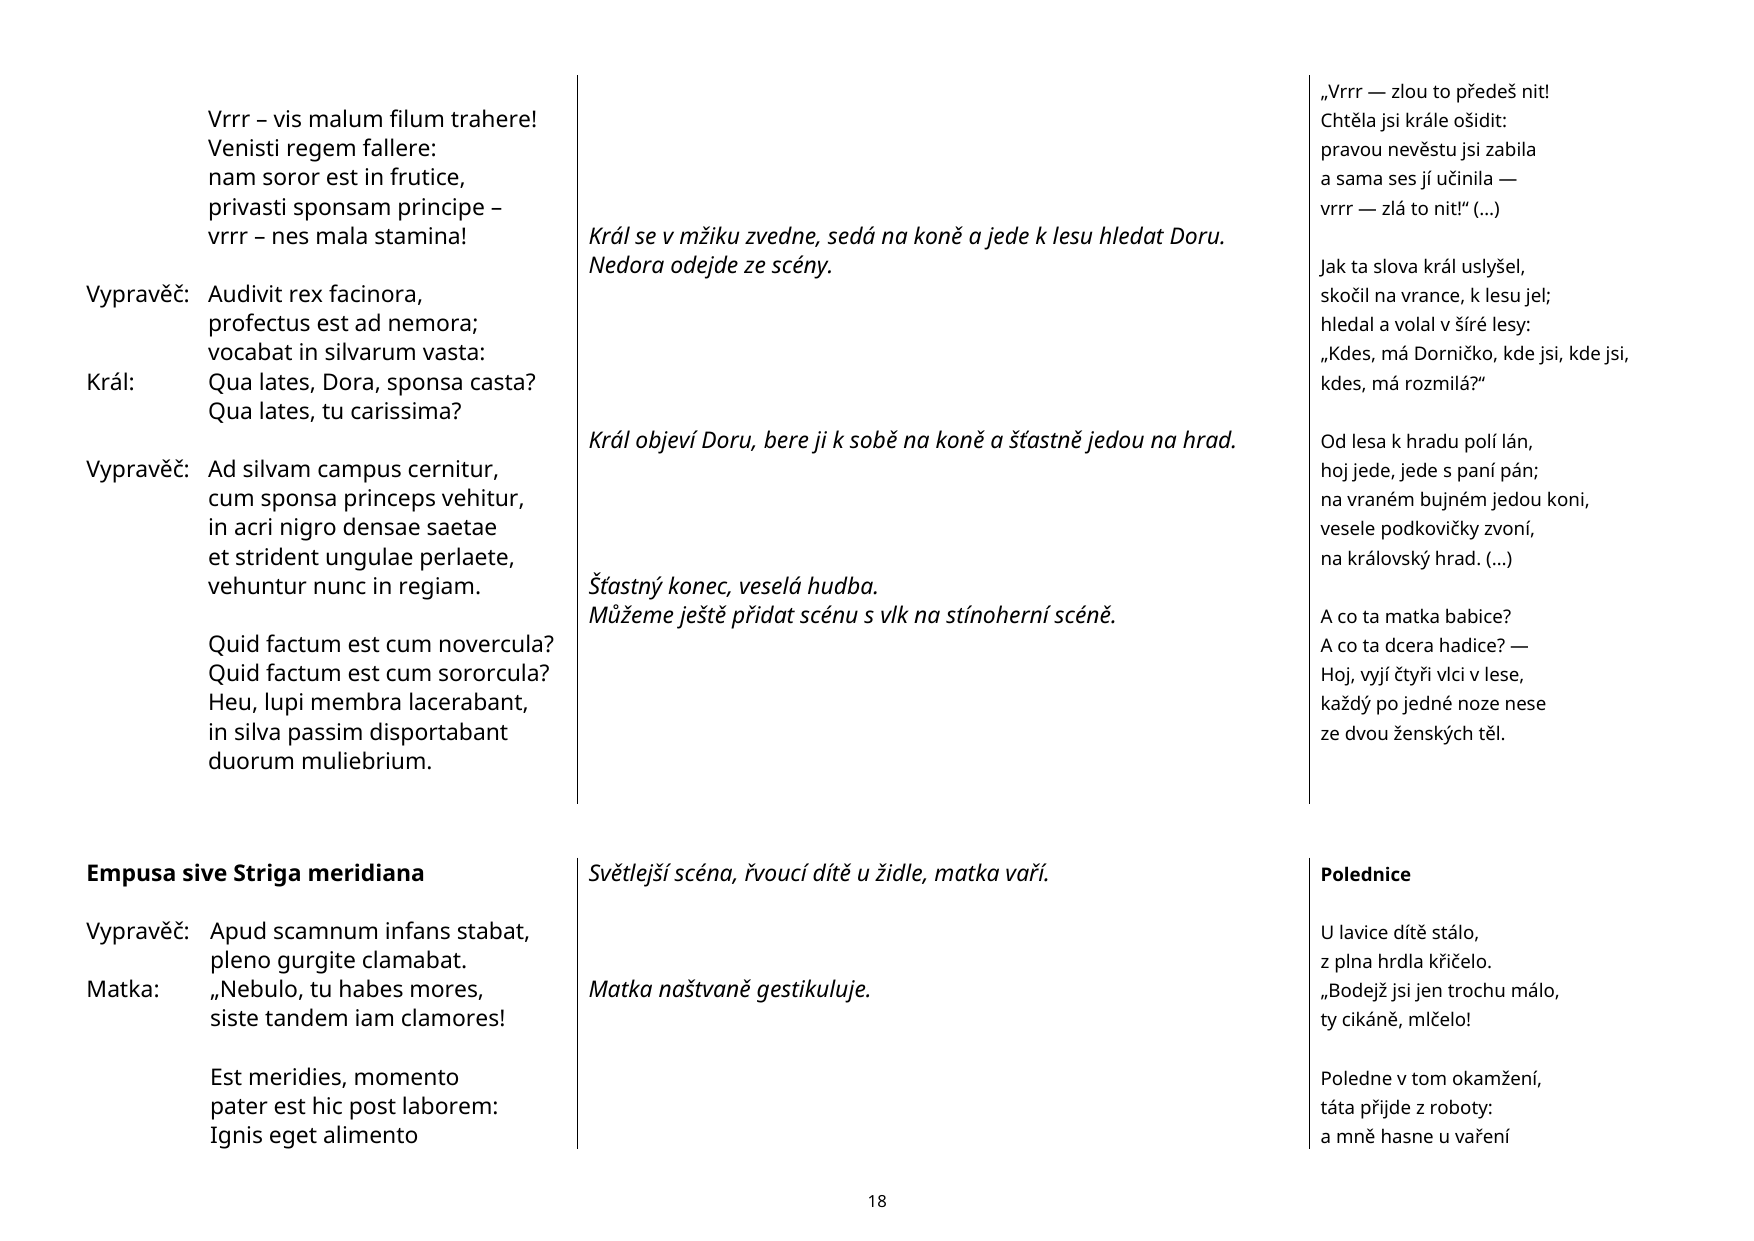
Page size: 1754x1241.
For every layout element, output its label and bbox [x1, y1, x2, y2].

table_header [1310, 858, 1679, 1149]
table_cell [578, 75, 1309, 804]
table_cell [75, 75, 577, 804]
table_header [578, 858, 1309, 1149]
table_header [75, 858, 577, 1149]
table_cell [1310, 75, 1679, 804]
